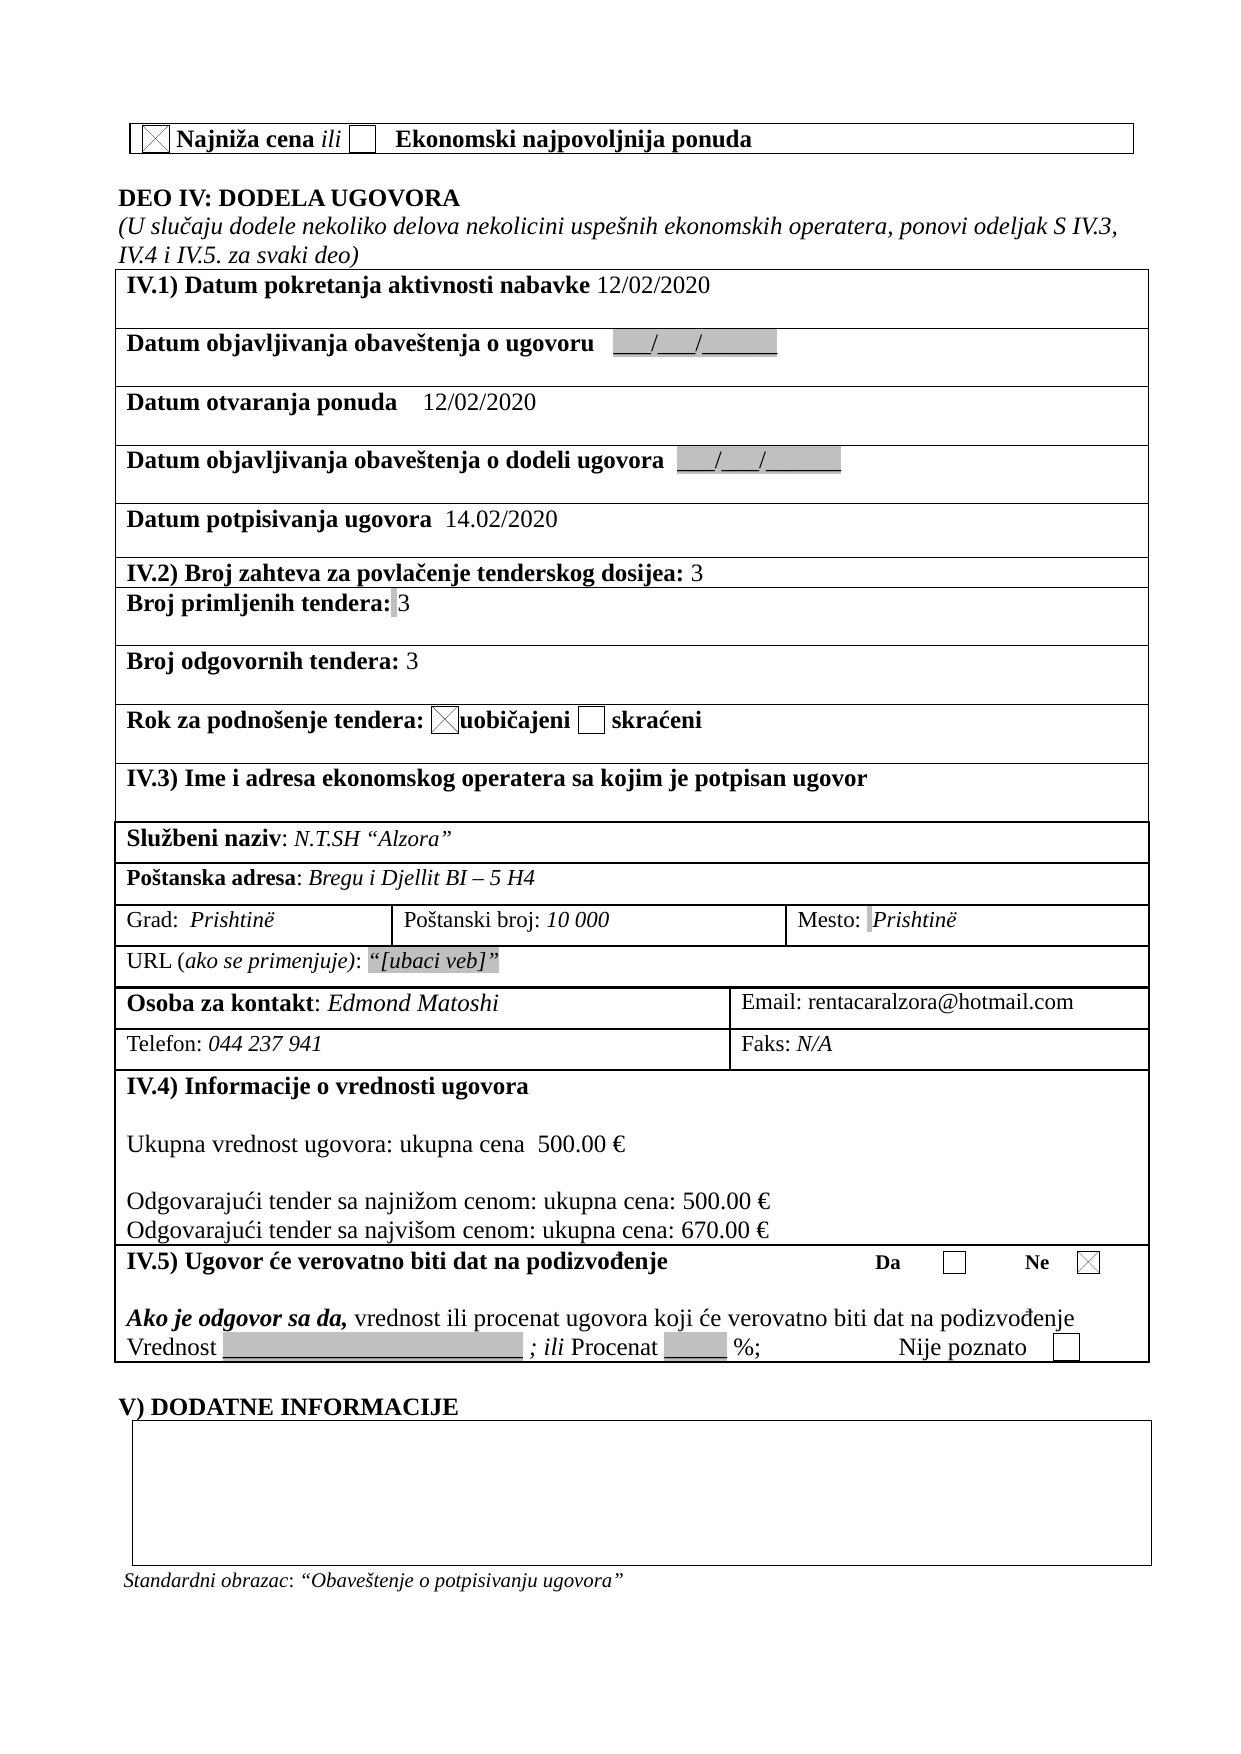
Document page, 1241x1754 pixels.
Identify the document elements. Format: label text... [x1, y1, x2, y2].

table_cell Poštanski broj: 10 000 [393, 906, 785, 945]
table_cell Datum otvaranja ponuda 12/02/2020 [116, 387, 1148, 444]
table_cell Broj odgovornih tendera: 3 [116, 646, 1148, 704]
table_header [133, 1421, 1151, 1565]
table_cell IV.3) Ime i adresa ekonomskog operatera sa kojim je potpisan ugovor [116, 764, 1148, 821]
text DEO IV: DODELA UGOVORA [118, 183, 1122, 211]
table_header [131, 124, 1133, 153]
table_cell Osoba za kontakt: Edmond Matoshi [116, 989, 729, 1028]
table_cell IV.2) Broj zahteva za povlačenje tenderskog dosijea: 3 [116, 558, 1148, 587]
table_cell Datum objavljivanja obaveštenja o dodeli ugovora ___/___/______ [116, 446, 1148, 503]
table_cell Telefon: 044 237 941 [116, 1030, 729, 1069]
table_header IV.1) Datum pokretanja aktivnosti nabavke 12/02/2020 [116, 270, 1148, 327]
table_cell Datum potpisivanja ugovora 14.02/2020 [116, 504, 1148, 557]
table_cell IV.4) Informacije o vrednosti ugovora Ukupna vrednost ugovora: ukupna cena 500.00 € Odgovarajući tender sa najnižom cenom: ukupna cena: 500.00 € Odgovarajući tender sa najvišom cenom: ukupna cena: 670.00 € [116, 1071, 1148, 1244]
table_cell Broj primljenih tendera: 3 [116, 588, 1148, 645]
table_cell Grad: Prishtinë [116, 906, 391, 945]
table_cell Poštanska adresa: Bregu i Djellit BI – 5 H4 [116, 864, 1148, 904]
table_cell Rok za podnošenje tendera: uobičajeni skraćeni [116, 705, 1148, 762]
table_cell URL (ako se primenjuje): “[ubaci veb]” [116, 947, 1148, 986]
table_cell Faks: N/A [731, 1030, 1148, 1069]
table_cell IV.5) Ugovor će verovatno biti dat na podizvođenje Ako je odgovor sa da, vrednost ili procenat ugovora koji će verovatno biti dat na podizvođenje Vrednost ________________________ ; ili Procenat _____ %; Nije poznato [116, 1246, 1148, 1361]
table_cell Službeni naziv: N.T.SH “Alzora” [116, 823, 1148, 862]
table_cell Mesto: Prishtinë [787, 906, 1148, 945]
table_cell Datum objavljivanja obaveštenja o ugovoru ___/___/______ [116, 329, 1148, 386]
text V) DODATNE INFORMACIJE [118, 1392, 1122, 1420]
text (U slučaju dodele nekoliko delova nekolicini uspešnih ekonomskih operatera, ponovi odeljak S IV.3, IV.4 i IV.5. za svaki deo) [118, 211, 1122, 269]
table_cell Email: rentacaralzora@hotmail.com [731, 989, 1148, 1028]
